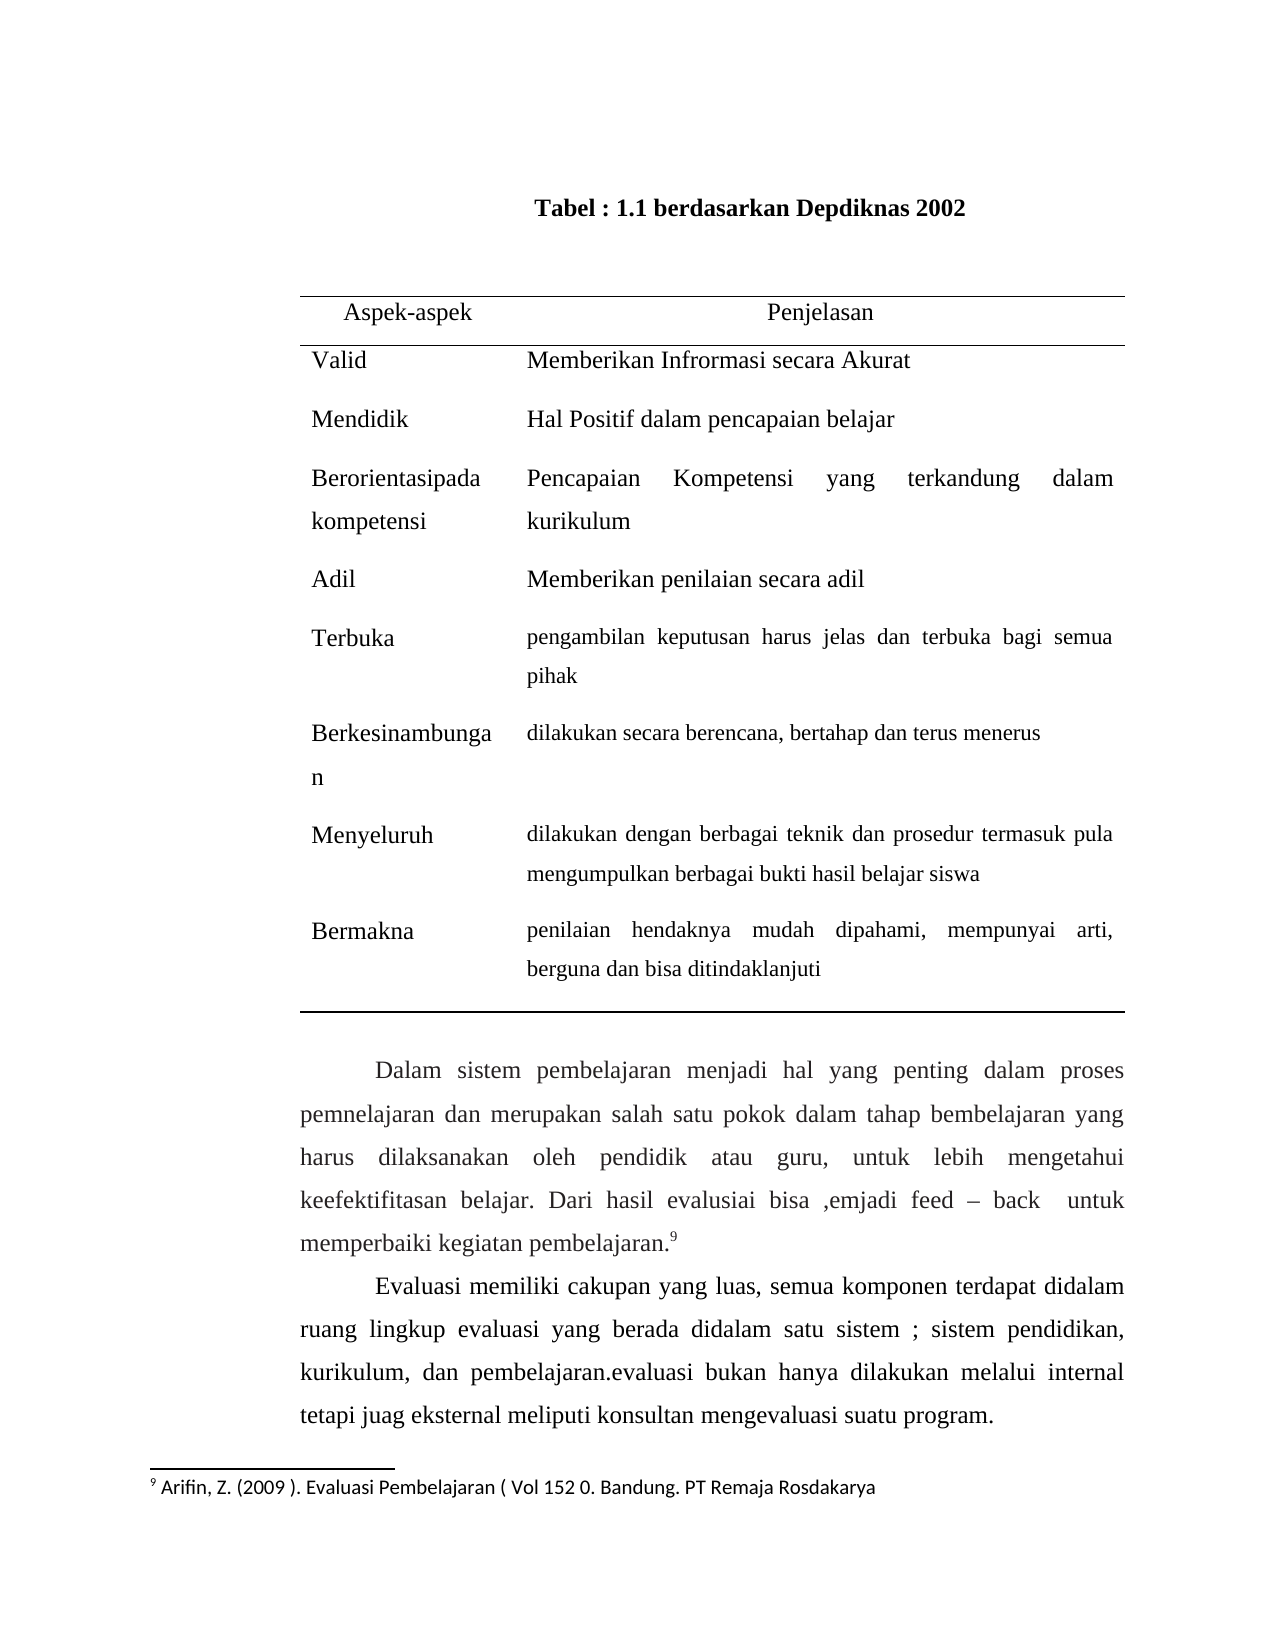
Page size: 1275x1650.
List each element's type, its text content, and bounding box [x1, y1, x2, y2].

table_cell Mendidik [300, 404, 515, 463]
table_cell Memberikan penilaian secara adil [515, 564, 1125, 623]
table_cell dilakukan secara berencana, bertahap dan terus menerus [515, 719, 1125, 820]
table_cell Berkesinambungan [300, 719, 515, 820]
table_cell Adil [300, 564, 515, 623]
table_cell Memberikan Infrormasi secara Akurat [515, 346, 1125, 404]
list Tabel : 1.1 berdasarkan Depdiknas 2002 [300, 193, 1125, 222]
table_cell Hal Positif dalam pencapaian belajar [515, 404, 1125, 463]
table_cell Terbuka [300, 623, 515, 718]
table_cell Valid [300, 346, 515, 404]
table_cell penilaian hendaknya mudah dipahami, mempunyai arti, berguna dan bisa ditindaklanjuti [515, 916, 1125, 1011]
table_cell Pencapaian Kompetensi yang terkandung dalam kurikulum [515, 463, 1125, 564]
table_cell Bermakna [300, 916, 515, 1011]
table_header Aspek-aspek [300, 297, 515, 344]
table_header Penjelasan [515, 297, 1125, 344]
table_cell Berorientasipada kompetensi [300, 463, 515, 564]
table_cell Menyeluruh [300, 820, 515, 916]
table_cell pengambilan keputusan harus jelas dan terbuka bagi semua pihak [515, 623, 1125, 718]
table_cell dilakukan dengan berbagai teknik dan prosedur termasuk pula mengumpulkan berbagai bukti hasil belajar siswa [515, 820, 1125, 916]
list Evaluasi memiliki cakupan yang luas, semua komponen terdapat didalam ruang lingkup evaluasi yang berada didalam satu sistem ; sistem pendidikan, kurikulum, dan pembelajaran.evaluasi bukan hanya dilakukan melalui internal tetapi juag eksternal meliputi konsultan mengevaluasi suatu program. [300, 1271, 1125, 1429]
list Dalam sistem pembelajaran menjadi hal yang penting dalam proses pemnelajaran dan merupakan salah satu pokok dalam tahap bembelajaran yang harus dilaksanakan oleh pendidik atau guru, untuk lebih mengetahui keefektifitasan belajar. Dari hasil evalusiai bisa ,emjadi feed – back untuk memperbaiki kegiatan pembelajaran. [300, 1056, 1125, 1257]
